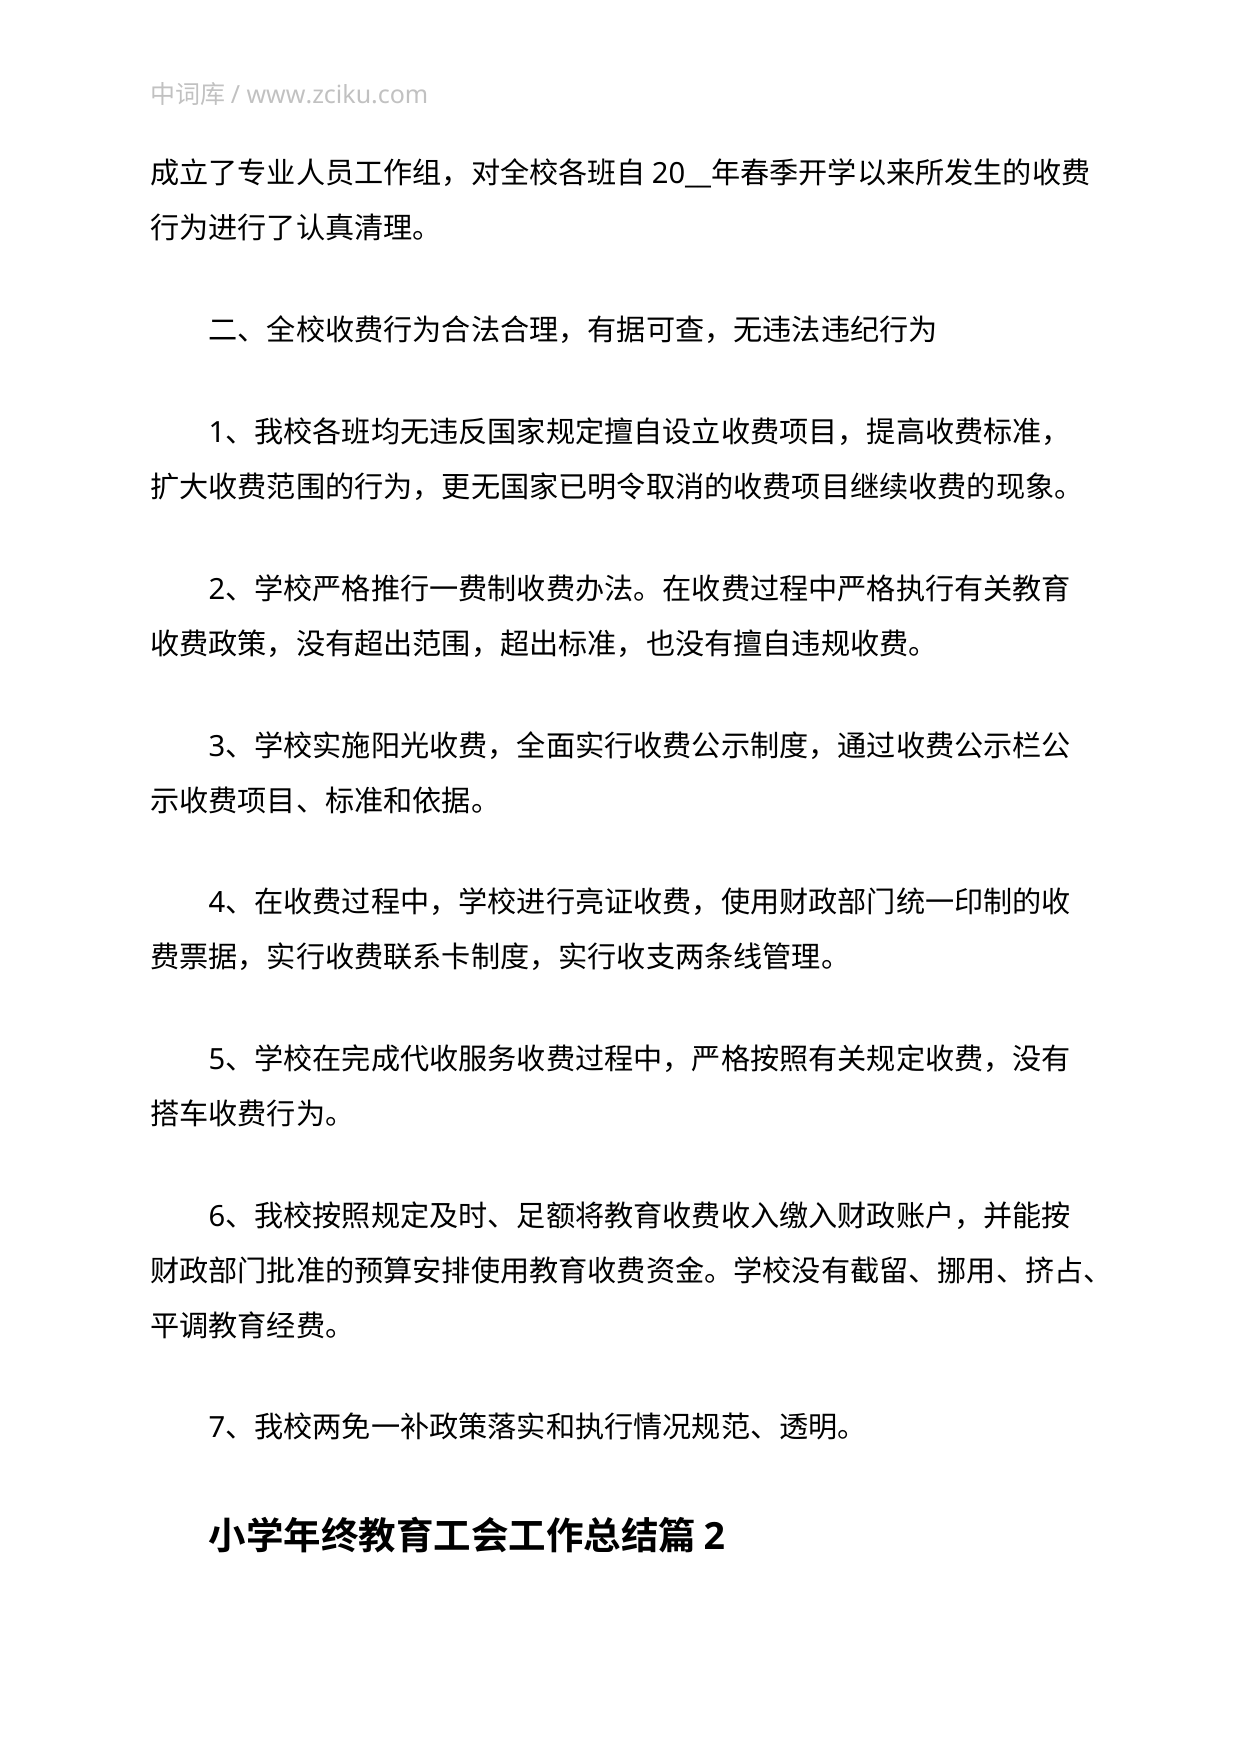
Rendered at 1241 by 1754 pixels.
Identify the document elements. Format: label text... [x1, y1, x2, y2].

text 1、我校各班均无违反国家规定擅自设立收费项目，提高收费标准，扩大收费范围的行为，更无国家已明令取消的收费项目继续收费的现象。 [150, 408, 1090, 506]
text 6、我校按照规定及时、足额将教育收费收入缴入财政账户，并能按财政部门批准的预算安排使用教育收费资金。学校没有截留、挪用、挤占、平调教育经费。 [150, 1192, 1090, 1344]
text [150, 150, 1090, 247]
text 7、我校两免一补政策落实和执行情况规范、透明。 [150, 1404, 1090, 1446]
text 5、学校在完成代收服务收费过程中，严格按照有关规定收费，没有搭车收费行为。 [150, 1036, 1090, 1133]
text 4、在收费过程中，学校进行亮证收费，使用财政部门统一印制的收费票据，实行收费联系卡制度，实行收支两条线管理。 [150, 879, 1090, 976]
text 3、学校实施阳光收费，全面实行收费公示制度，通过收费公示栏公示收费项目、标准和依据。 [150, 722, 1090, 819]
text 2、学校严格推行一费制收费办法。在收费过程中严格执行有关教育收费政策，没有超出范围，超出标准，也没有擅自违规收费。 [150, 565, 1090, 663]
text 小学年终教育工会工作总结篇2 [150, 1506, 1090, 1561]
text 二、全校收费行为合法合理，有据可查，无违法违纪行为 [150, 307, 1090, 349]
